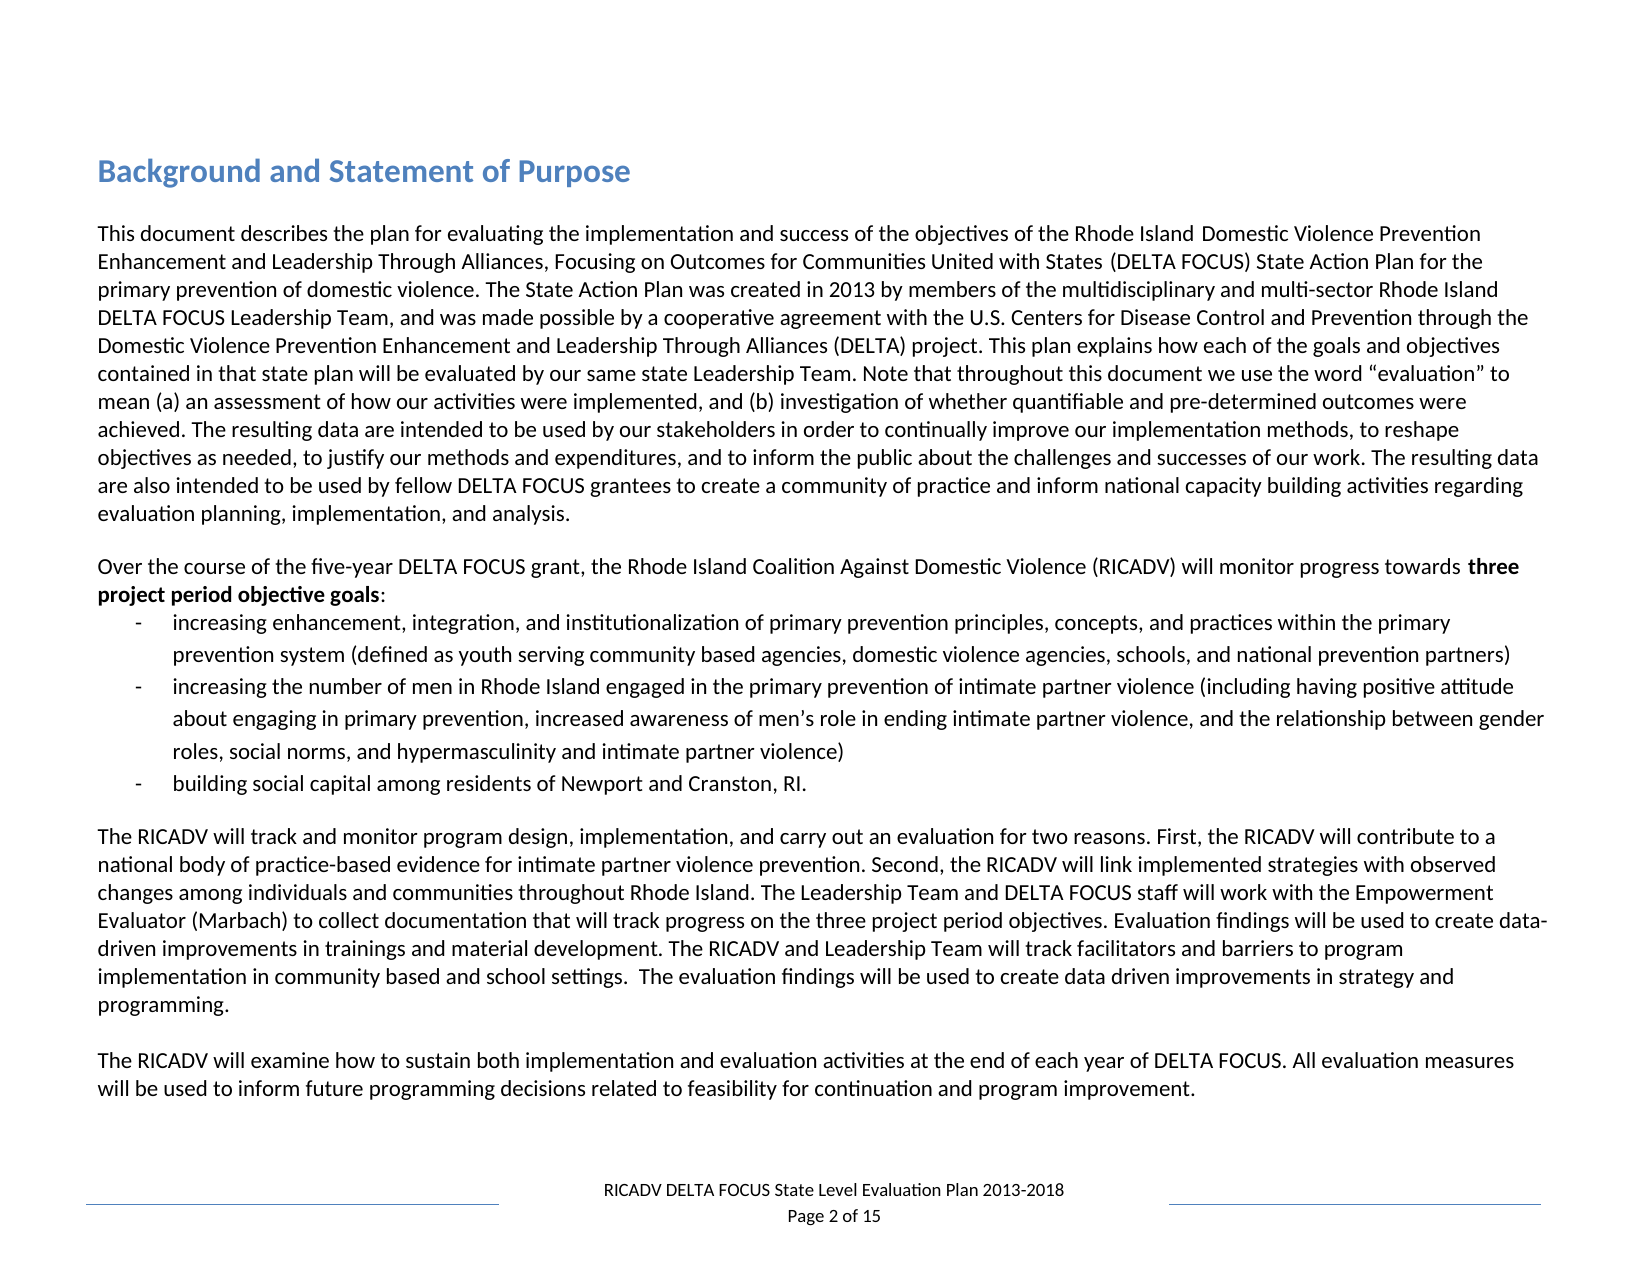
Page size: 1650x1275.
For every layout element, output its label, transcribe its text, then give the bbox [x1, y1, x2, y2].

text The RICADV will examine how to sustain both implementation and evaluation activities at the end of each year of DELTA FOCUS. All evaluation measures will be used to inform future programming decisions related to feasibility for continuation and program improvement. [97, 1046, 1552, 1102]
list building social capital among residents of Newport and Cranston, RI. [135, 769, 1552, 797]
text The RICADV will track and monitor program design, implementation, and carry out an evaluation for two reasons. First, the RICADV will contribute to a national body of practice-based evidence for intimate partner violence prevention. Second, the RICADV will link implemented strategies with observed changes among individuals and communities throughout Rhode Island. The Leadership Team and DELTA FOCUS staff will work with the Empowerment Evaluator (Marbach) to collect documentation that will track progress on the three project period objectives. Evaluation findings will be used to create data-driven improvements in trainings and material development. The RICADV and Leadership Team will track facilitators and barriers to program implementation in community based and school settings. The evaluation findings will be used to create data driven improvements in strategy and programming. [97, 822, 1552, 1018]
list increasing the number of men in Rhode Island engaged in the primary prevention of intimate partner violence (including having positive attitude about engaging in primary prevention, increased awareness of men’s role in ending intimate partner violence, and the relationship between gender roles, social norms, and hypermasculinity and intimate partner violence) [135, 672, 1552, 765]
text Background and Statement of Purpose [97, 150, 1552, 191]
text Over the course of the five-year DELTA FOCUS grant, the Rhode Island Coalition Against Domestic Violence (RICADV) will monitor progress towards three project period objective goals: [97, 552, 1552, 608]
list increasing enhancement, integration, and institutionalization of primary prevention principles, concepts, and practices within the primary prevention system (defined as youth serving community based agencies, domestic violence agencies, schools, and national prevention partners) [135, 608, 1552, 668]
text This document describes the plan for evaluating the implementation and success of the objectives of the Rhode Island Domestic Violence Prevention Enhancement and Leadership Through Alliances, Focusing on Outcomes for Communities United with States (DELTA FOCUS) State Action Plan for the primary prevention of domestic violence. The State Action Plan was created in 2013 by members of the multidisciplinary and multi-sector Rhode Island DELTA FOCUS Leadership Team, and was made possible by a cooperative agreement with the U.S. Centers for Disease Control and Prevention through the Domestic Violence Prevention Enhancement and Leadership Through Alliances (DELTA) project. This plan explains how each of the goals and objectives contained in that state plan will be evaluated by our same state Leadership Team. Note that throughout this document we use the word “evaluation” to mean (a) an assessment of how our activities were implemented, and (b) investigation of whether quantifiable and pre-determined outcomes were achieved. The resulting data are intended to be used by our stakeholders in order to continually improve our implementation methods, to reshape objectives as needed, to justify our methods and expenditures, and to inform the public about the challenges and successes of our work. The resulting data are also intended to be used by fellow DELTA FOCUS grantees to create a community of practice and inform national capacity building activities regarding evaluation planning, implementation, and analysis. [97, 219, 1552, 527]
